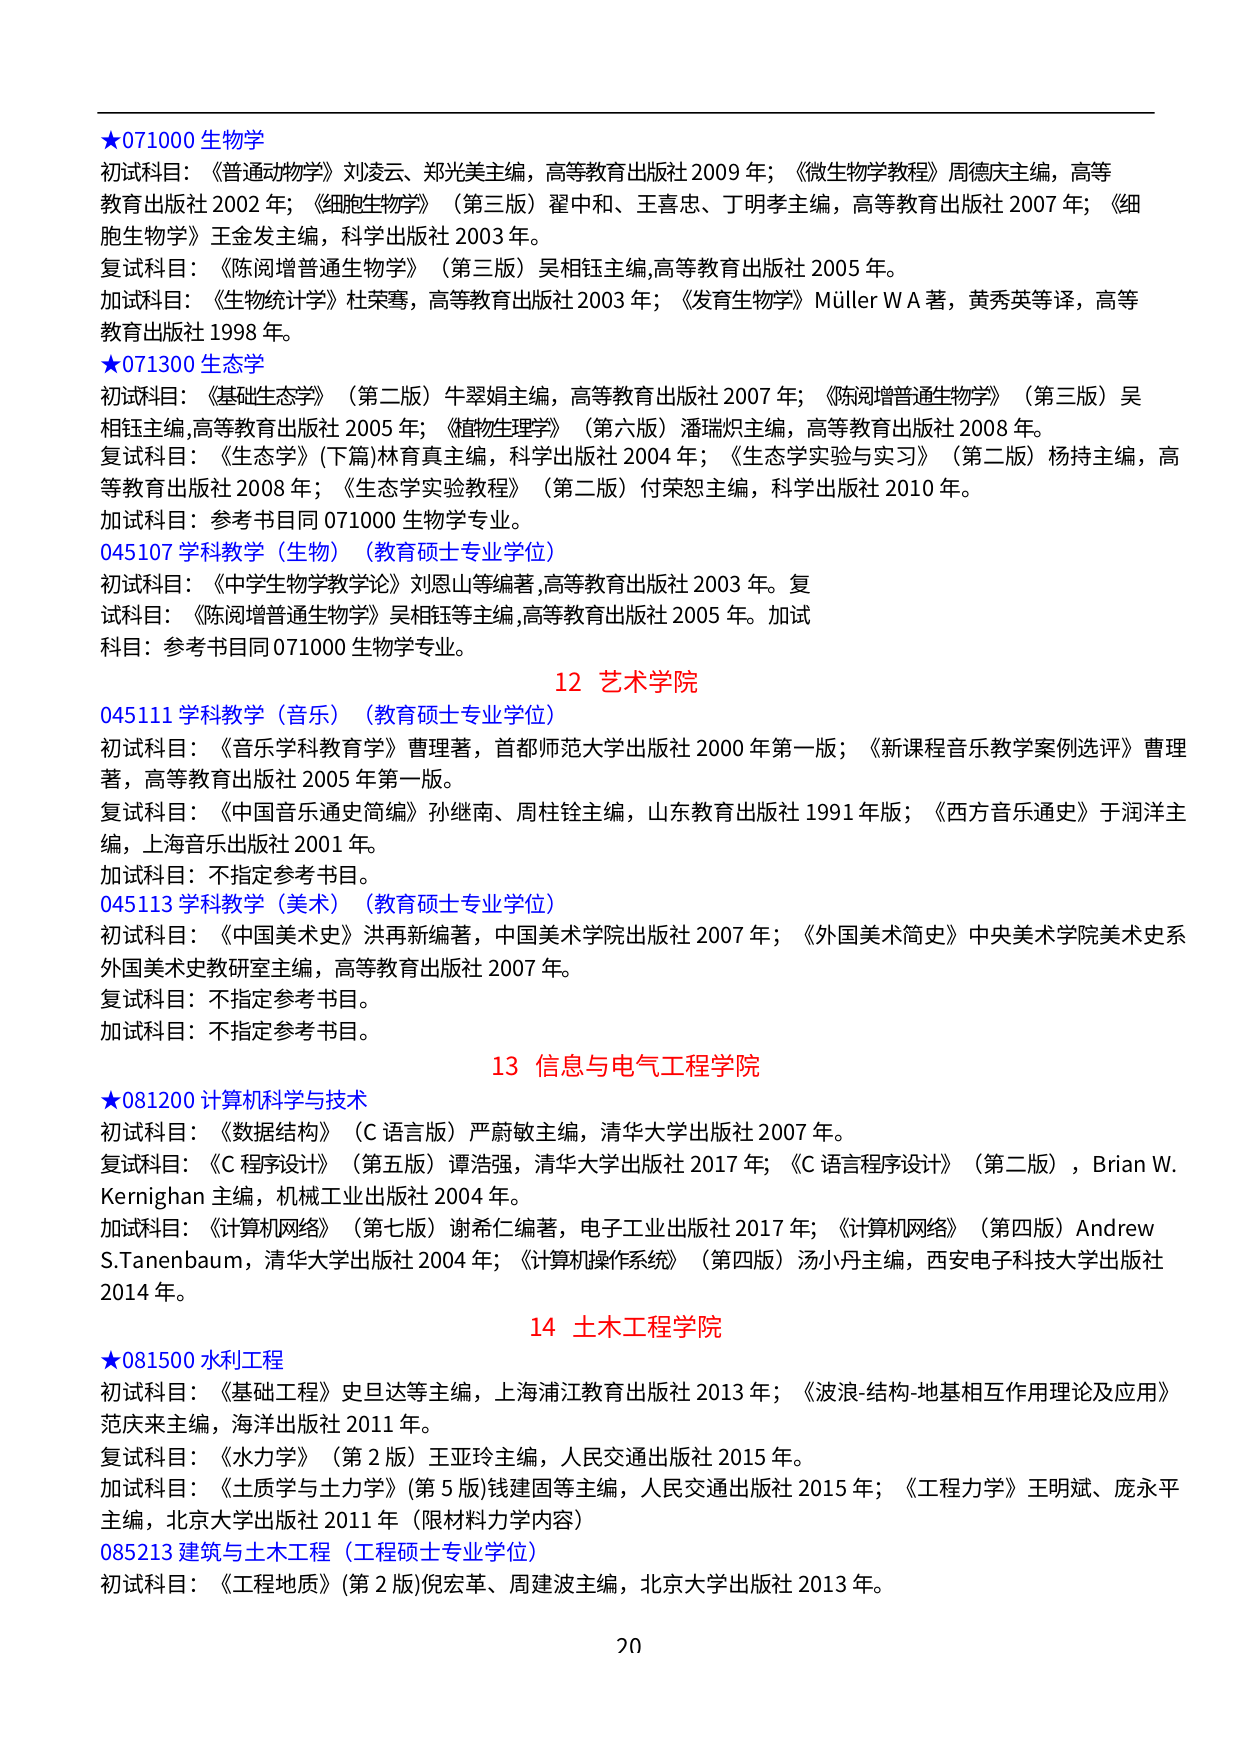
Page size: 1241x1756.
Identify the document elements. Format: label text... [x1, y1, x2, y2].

text 045107 学科教学（生物）（教育硕士专业学位） [100, 535, 1240, 566]
text 045111 学科教学（音乐）（教育硕士专业学位） [100, 698, 1240, 730]
text 复试科目：《水力学》（第 2 版）王亚玲主编，人民交通出版社 2015 年。 [101, 1439, 1240, 1471]
text 初试科目：《数据结构》（C 语言版）严蔚敏主编，清华大学出版社 2007 年。 [101, 1115, 1240, 1146]
text 加试科目：不指定参考书目。 [100, 1014, 1240, 1046]
text ★071300 生态学 [100, 347, 1240, 378]
text 加试科目：《计算机网络》（第七版）谢希仁编著，电子工业出版社 2017 年；《计算机网络》（第四版）Andrew [101, 1211, 1240, 1242]
subtitle 艺术学院 [554, 662, 1163, 698]
text 加试科目：《生物统计学》杜荣骞，高等教育出版社 2003 年；《发育生物学》Müller W A 著，黄秀英等译，高等教育出版社 1998 年。 [100, 283, 1152, 347]
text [101, 1471, 1240, 1503]
text 著，高等教育出版社 2005 年第一版。 [100, 762, 1240, 794]
text 初试科目：《普通动物学》刘凌云、郑光美主编，高等教育出版社 2009 年；《微生物学教程》周德庆主编，高等 [100, 155, 1240, 187]
text 范庆来主编，海洋出版社 2011 年。 [100, 1407, 1240, 1439]
text 主编，北京大学出版社 2011 年（限材料力学内容） [101, 1503, 1240, 1535]
text 初试科目：《基础工程》史旦达等主编，上海浦江教育出版社 2013 年；《波浪-结构-地基相互作用理论及应用》 [100, 1375, 1240, 1407]
text 2014 年。 [101, 1275, 1240, 1306]
text ★071000 生物学 [100, 123, 1240, 155]
text 加试科目：参考书目同 071000 生物学专业。 [100, 503, 1240, 534]
text 等教育出版社 2008 年；《生态学实验教程》（第二版）付荣恕主编，科学出版社 2010 年。 [100, 471, 1240, 502]
text 初试科目：《中学生物学教学论》刘恩山等编著,高等教育出版社 2003 年。复试科目：《陈阅增普通生物学》吴相钰等主编,高等教育出版社 2005 年。加试科目：参考书目同 071000 生物学专业。 [101, 567, 812, 662]
text 复试科目：《中国音乐通史简编》孙继南、周柱铨主编，山东教育出版社 1991 年版；《西方音乐通史》于润洋主 [100, 795, 1240, 826]
text 045113 学科教学（美术）（教育硕士专业学位） [100, 891, 1240, 918]
text 教育出版社 2002 年；《细胞生物学》（第三版）翟中和、王喜忠、丁明孝主编，高等教育出版社 2007 年；《细 [100, 187, 1240, 219]
text 初试科目：《工程地质》(第 2 版)倪宏革、周建波主编，北京大学出版社 2013 年。 [101, 1567, 1240, 1599]
text S.Tanenbaum，清华大学出版社 2004 年；《计算机操作系统》（第四版）汤小丹主编，西安电子科技大学出版社 [101, 1243, 1240, 1274]
text ★081200 计算机科学与技术 [100, 1083, 372, 1114]
subtitle 土木工程学院 [529, 1307, 1240, 1343]
text 初试科目：《中国美术史》洪再新编著，中国美术学院出版社 2007 年；《外国美术简史》中央美术学院美术史系 [101, 918, 1240, 950]
text 编，上海音乐出版社 2001 年。加试科目：不指定参考书目。 [100, 827, 396, 890]
text ★081500 水利工程 [100, 1343, 285, 1375]
text 初试科目：《基础生态学》（第二版）牛翠娟主编，高等教育出版社 2007 年；《陈阅增普通生物学》（第三版）吴相钰主编,高等教育出版社 2005 年；《植物生理学》（第六版）潘瑞炽主编，高等教育出版社 2008 年。 [100, 379, 1152, 442]
text 外国美术史教研室主编，高等教育出版社 2007 年。复试科目：不指定参考书目。 [100, 951, 593, 1014]
text 复试科目：《C 程序设计》（第五版）谭浩强，清华大学出版社 2017 年；《C 语言程序设计》（第二版），Brian W. [101, 1147, 1240, 1178]
text 胞生物学》王金发主编，科学出版社 2003 年。 [100, 219, 1240, 251]
text Kernighan 主编，机械工业出版社 2004 年。 [101, 1179, 1240, 1210]
text 复试科目：《陈阅增普通生物学》（第三版）吴相钰主编,高等教育出版社 2005 年。 [100, 251, 1240, 283]
subtitle 信息与电气工程学院 [491, 1046, 1240, 1083]
text 085213 建筑与土木工程（工程硕士专业学位） [101, 1535, 1240, 1567]
text 复试科目：《生态学》(下篇)林育真主编，科学出版社 2004 年；《生态学实验与实习》（第二版）杨持主编，高 [100, 443, 1240, 470]
text 初试科目：《音乐学科教育学》曹理著，首都师范大学出版社 2000 年第一版；《新课程音乐教学案例选评》曹理 [101, 731, 1240, 762]
